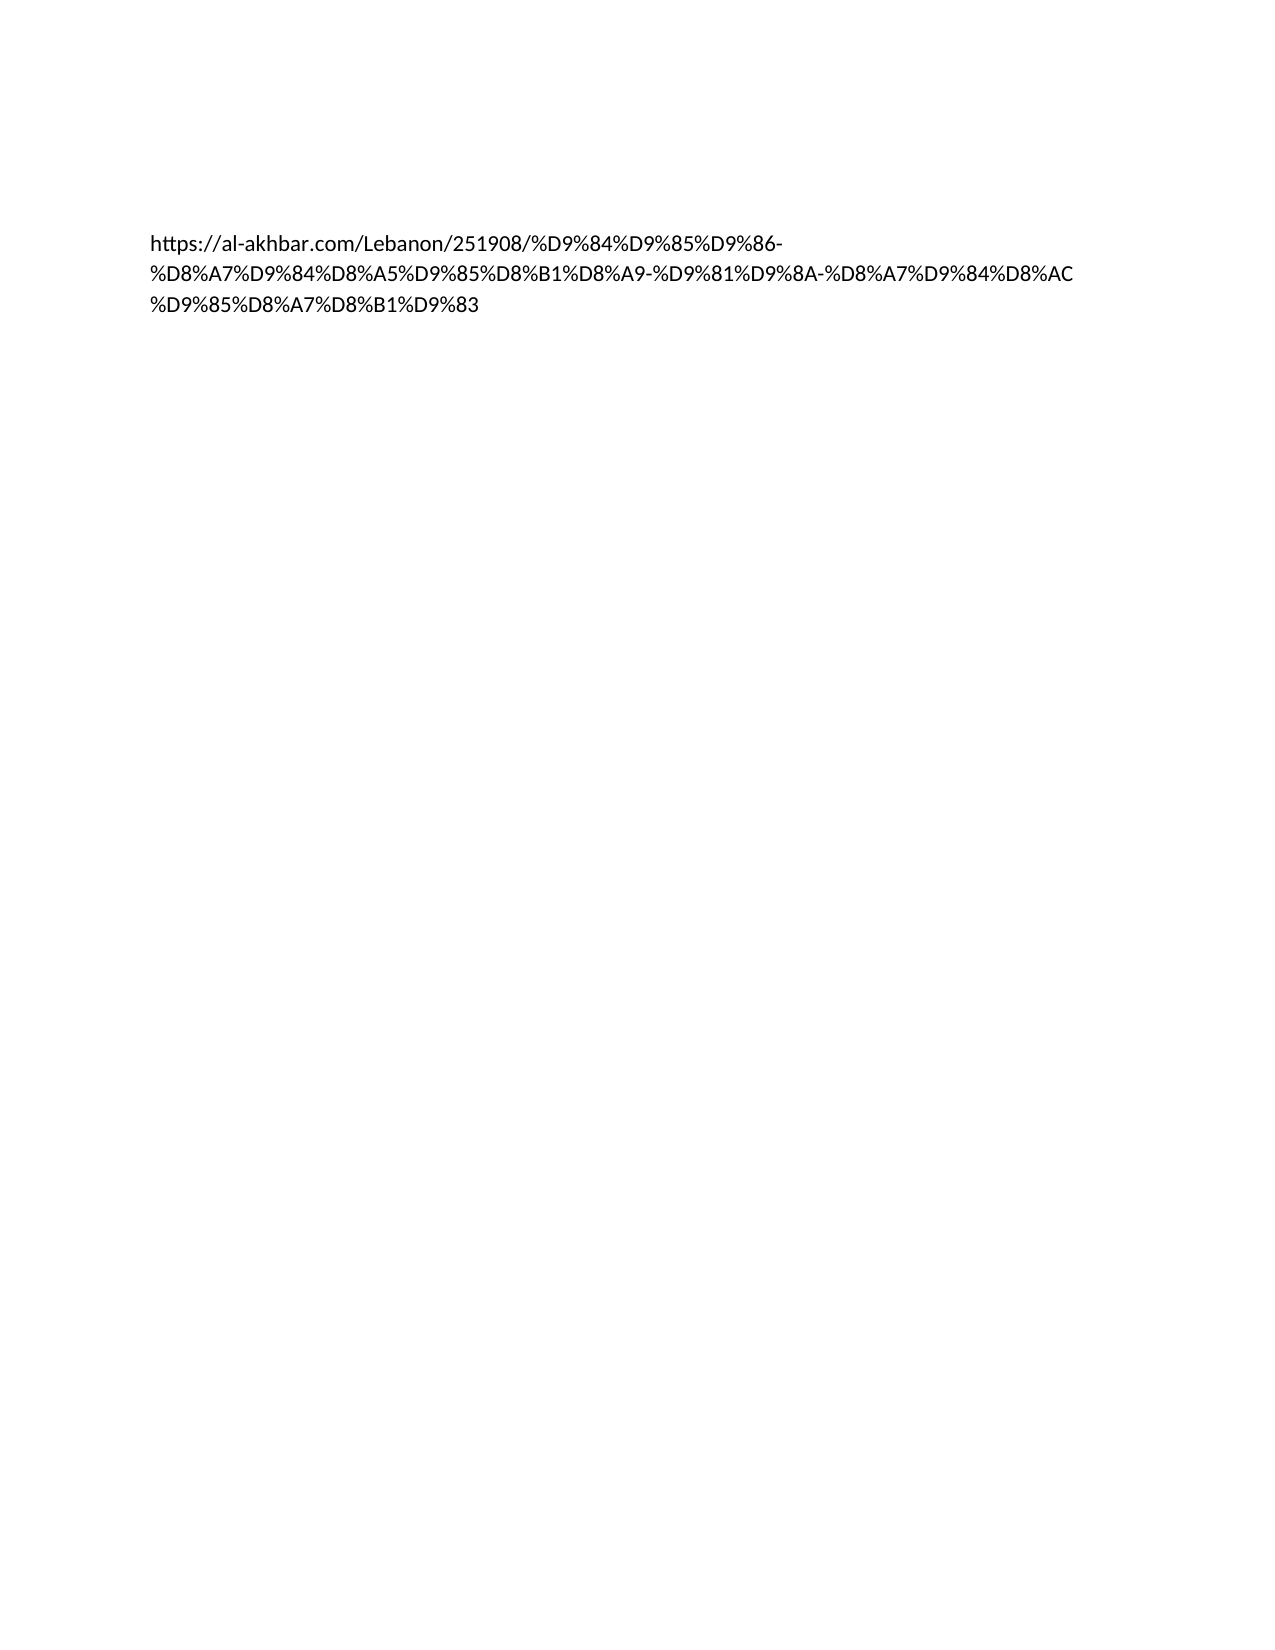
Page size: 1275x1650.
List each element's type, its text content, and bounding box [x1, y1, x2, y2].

text https://al-akhbar.com/Lebanon/251908/%D9%84%D9%85%D9%86-%D8%A7%D9%84%D8%A5%D9%85%D8%B1%D8%A9-%D9%81%D9%8A-%D8%A7%D9%84%D8%AC%D9%85%D8%A7%D8%B1%D9%83 [150, 229, 1125, 318]
